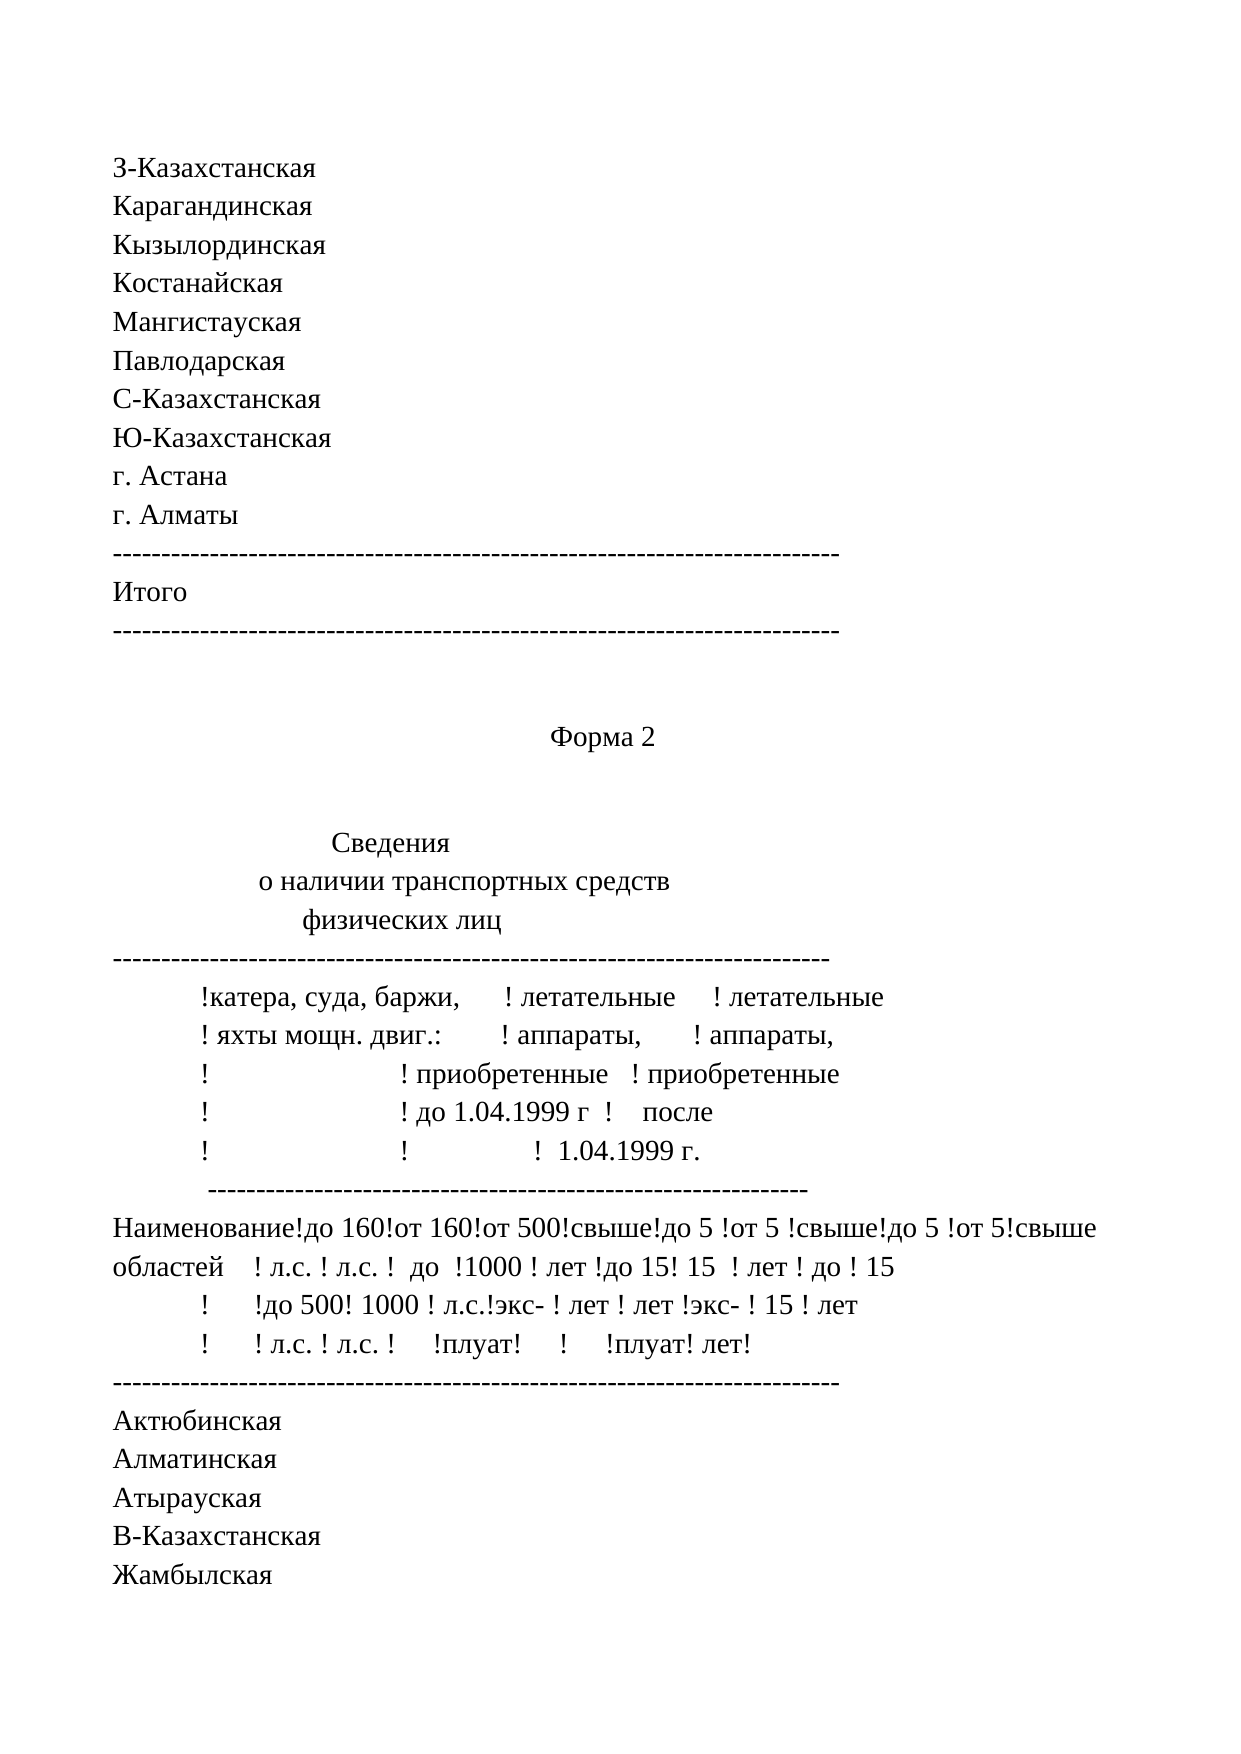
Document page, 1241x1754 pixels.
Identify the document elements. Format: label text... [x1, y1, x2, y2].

text областей ! л.с. ! л.с. ! до !1000 ! лет !до 15! 15 ! лет ! до ! 15 [112, 1249, 1128, 1282]
text ! ! ! 1.04.1999 г. [112, 1133, 1128, 1167]
text Актюбинская [112, 1403, 1128, 1436]
text Мангистауская [112, 304, 1128, 338]
text г. Астана [112, 458, 1128, 492]
text Атырауская [112, 1480, 1128, 1513]
text Костанайская [112, 266, 1128, 299]
text физических лиц [112, 902, 1128, 935]
text ! яхты мощн. двиг.: ! аппараты, ! аппараты, [112, 1017, 1128, 1051]
text -------------------------------------------------------------- [112, 1172, 1128, 1205]
text --------------------------------------------------------------------------- [112, 535, 1128, 569]
text Алматинская [112, 1441, 1128, 1475]
text С-Казахстанская [112, 381, 1128, 415]
text ! !до 500! 1000 ! л.с.!экс- ! лет ! лет !экс- ! 15 ! лет [112, 1287, 1128, 1321]
text Ю-Казахстанская [112, 420, 1128, 453]
text Карагандинская [112, 188, 1128, 222]
text Наименование!до 160!от 160!от 500!свыше!до 5 !от 5 !свыше!до 5 !от 5!свыше [112, 1210, 1128, 1244]
text -------------------------------------------------------------------------- [112, 940, 1128, 974]
text ! ! л.с. ! л.с. ! !плуат! ! !плуат! лет! [112, 1326, 1128, 1359]
text о наличии транспортных средств [112, 863, 1128, 897]
text --------------------------------------------------------------------------- [112, 612, 1128, 646]
text Форма 2 [112, 719, 1128, 752]
text ! ! до 1.04.1999 г ! после [112, 1094, 1128, 1128]
text З-Казахстанская [112, 150, 1128, 183]
text ! ! приобретенные ! приобретенные [112, 1056, 1128, 1089]
text Павлодарская [112, 343, 1128, 376]
text Итого [112, 574, 1128, 607]
text В-Казахстанская [112, 1518, 1128, 1552]
text г. Алматы [112, 497, 1128, 530]
text Сведения [112, 825, 1128, 858]
text Кызылординская [112, 227, 1128, 261]
text !катера, суда, баржи, ! летательные ! летательные [112, 979, 1128, 1012]
text Жамбылская [112, 1557, 1128, 1591]
text --------------------------------------------------------------------------- [112, 1364, 1128, 1398]
